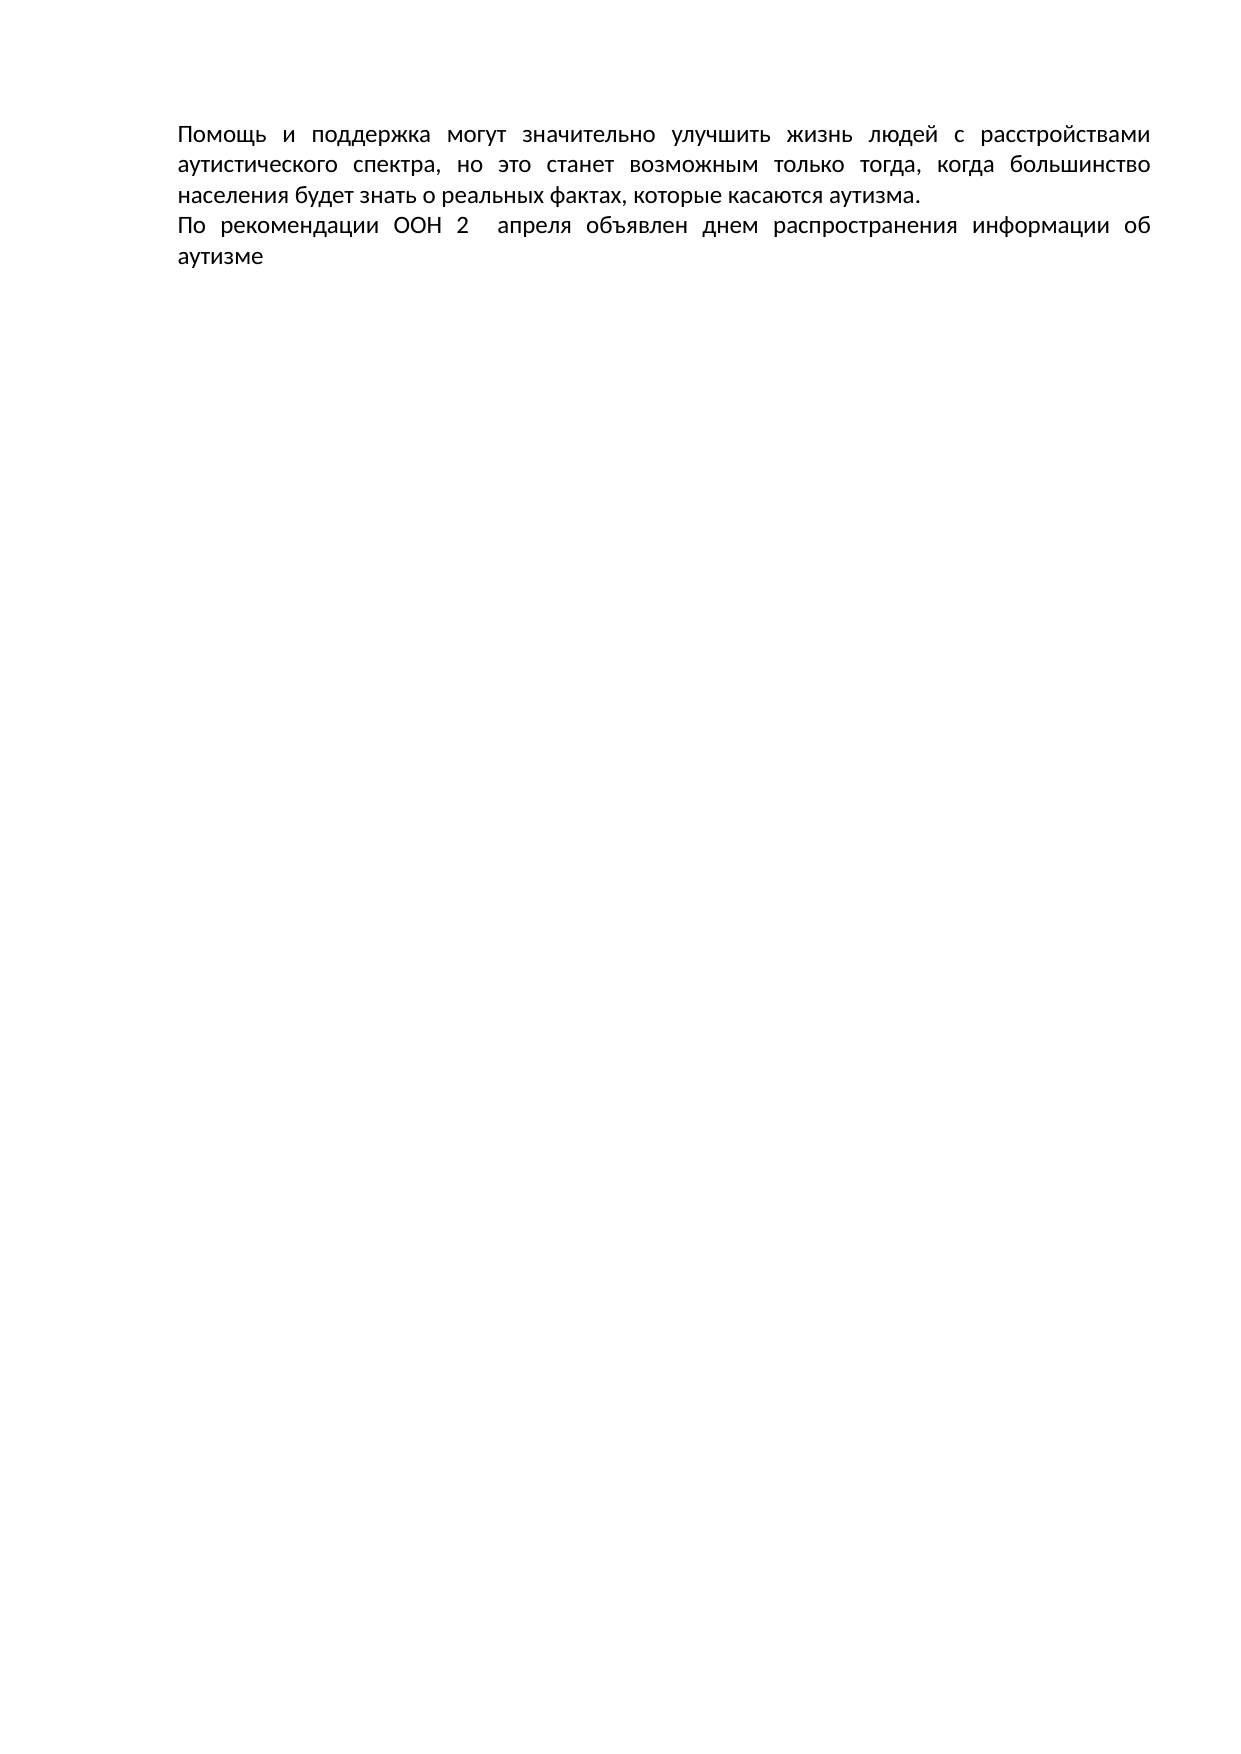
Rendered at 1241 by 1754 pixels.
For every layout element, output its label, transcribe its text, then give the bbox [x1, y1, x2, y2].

text Помощь и поддержка могут значительно улучшить жизнь людей с расстройствами аутистического спектра, но это станет возможным только тогда, когда большинство населения будет знать о реальных фактах, которые касаются аутизма. [177, 118, 1152, 210]
text По рекомендации ООН 2 апреля объявлен днем распространения информации об аутизме [177, 210, 1152, 271]
